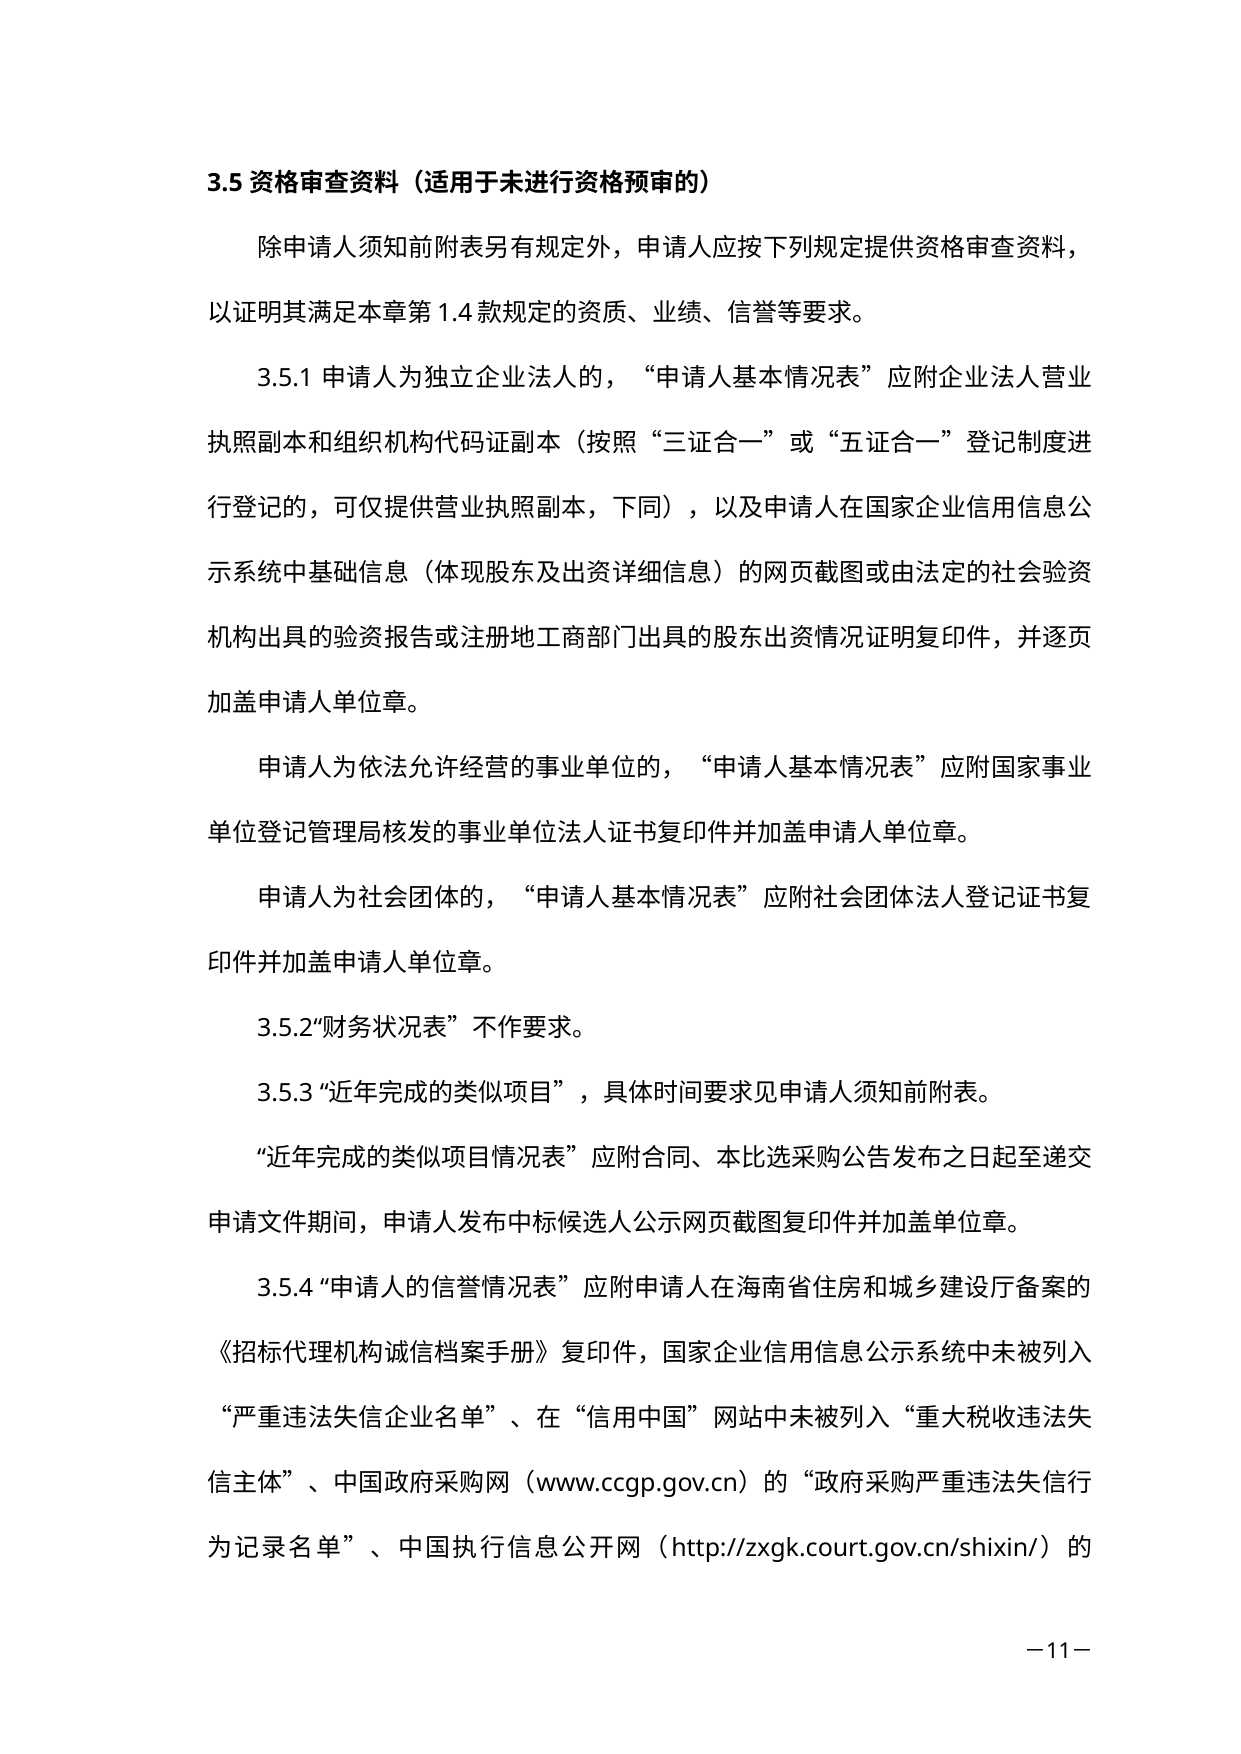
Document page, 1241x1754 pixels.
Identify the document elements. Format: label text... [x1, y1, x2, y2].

text 3.5.3 “近年完成的类似项目”，具体时间要求见申请人须知前附表。 [207, 1058, 1092, 1123]
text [207, 1253, 1092, 1578]
text 申请人为社会团体的，“申请人基本情况表”应附社会团体法人登记证书复印件并加盖申请人单位章。 [207, 863, 1092, 993]
text 3.5.2“财务状况表”不作要求。 [207, 993, 1092, 1058]
text 申请人为依法允许经营的事业单位的，“申请人基本情况表”应附国家事业单位登记管理局核发的事业单位法人证书复印件并加盖申请人单位章。 [207, 733, 1092, 863]
text 3.5.1 申请人为独立企业法人的，“申请人基本情况表”应附企业法人营业执照副本和组织机构代码证副本（按照“三证合一”或“五证合一”登记制度进行登记的，可仅提供营业执照副本，下同），以及申请人在国家企业信用信息公示系统中基础信息（体现股东及出资详细信息）的网页截图或由法定的社会验资机构出具的验资报告或注册地工商部门出具的股东出资情况证明复印件，并逐页加盖申请人单位章。 [207, 343, 1092, 733]
text 除申请人须知前附表另有规定外，申请人应按下列规定提供资格审查资料，以证明其满足本章第1.4款规定的资质、业绩、信誉等要求。 [207, 213, 1092, 343]
text 3.5 资格审查资料（适用于未进行资格预审的） [207, 148, 1092, 213]
text “近年完成的类似项目情况表”应附合同、本比选采购公告发布之日起至递交申请文件期间，申请人发布中标候选人公示网页截图复印件并加盖单位章。 [207, 1123, 1092, 1253]
